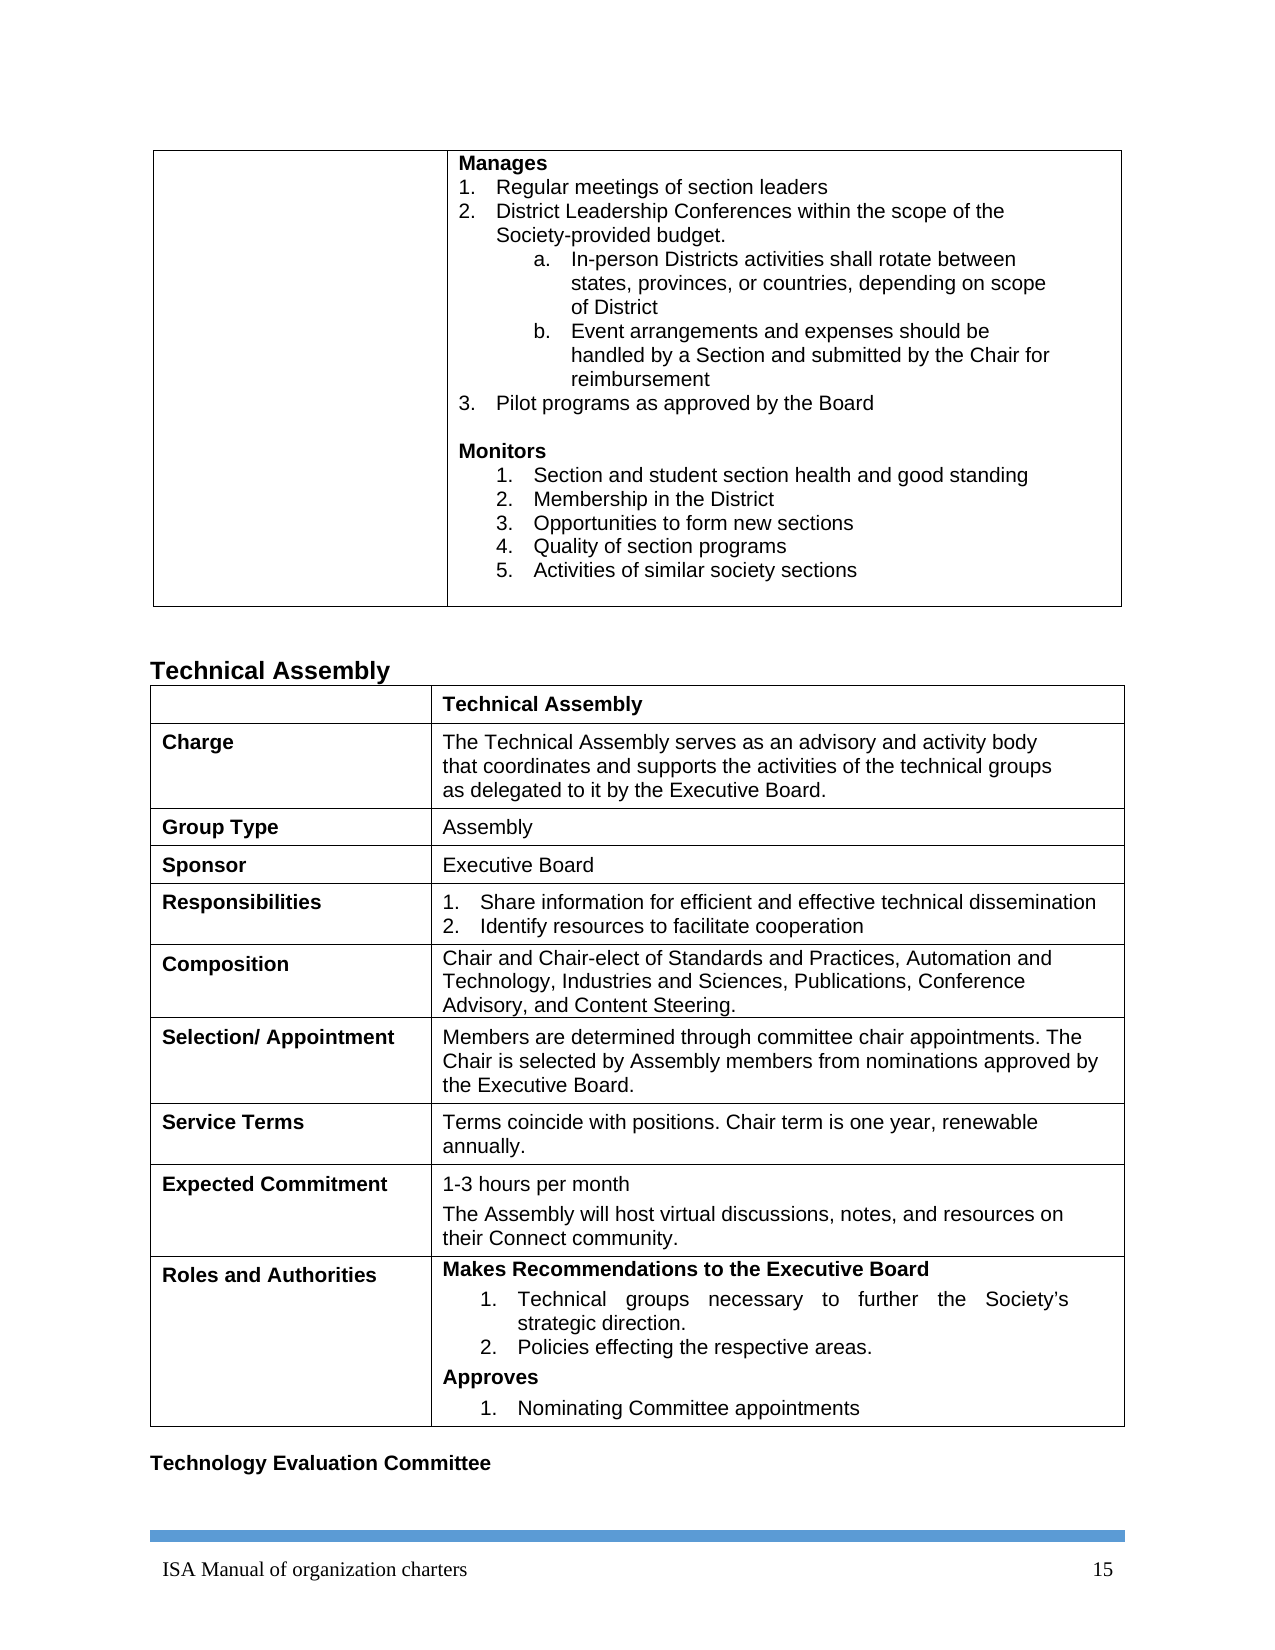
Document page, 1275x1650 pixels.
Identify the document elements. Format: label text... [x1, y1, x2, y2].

table_header Technical Assembly [432, 686, 1124, 722]
table_cell Composition [151, 945, 431, 1017]
table_cell Service Terms [151, 1104, 431, 1164]
table_cell Responsibilities [151, 884, 431, 944]
table_cell Members are determined through committee chair appointments. The Chair is selected by Assembly members from nominations approved by the Executive Board. [432, 1018, 1124, 1103]
table_header [151, 686, 431, 722]
table_cell Terms coincide with positions. Chair term is one year, renewable annually. [432, 1104, 1124, 1164]
table_cell Roles and Authorities [151, 1257, 431, 1426]
table_cell Group Type [151, 809, 431, 845]
table_cell Sponsor [151, 846, 431, 883]
table_cell Executive Board [432, 846, 1124, 883]
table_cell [448, 151, 1121, 606]
table_cell 1-3 hours per month The Assembly will host virtual discussions, notes, and resources on their Connect community. [432, 1165, 1124, 1256]
subtitle Technical Assembly [150, 656, 1125, 685]
table_cell Makes Recommendations to the Executive Board Technical groups necessary to further the Society’s strategic direction. Policies effecting the respective areas. Approves Nominating Committee appointments [432, 1257, 1124, 1426]
table_cell Assembly [432, 809, 1124, 845]
table_cell The Technical Assembly serves as an advisory and activity body that coordinates and supports the activities of the technical groups as delegated to it by the Executive Board. [432, 724, 1124, 808]
table_cell Share information for efficient and effective technical dissemination Identify resources to facilitate cooperation [432, 884, 1124, 944]
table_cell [154, 151, 447, 606]
table_cell Selection/ Appointment [151, 1018, 431, 1103]
table_cell Charge [151, 724, 431, 808]
table_cell Chair and Chair-elect of Standards and Practices, Automation and Technology, Industries and Sciences, Publications, Conference Advisory, and Content Steering. [432, 945, 1124, 1017]
table_cell Expected Commitment [151, 1165, 431, 1256]
subtitle Technology Evaluation Committee [150, 1451, 1125, 1474]
